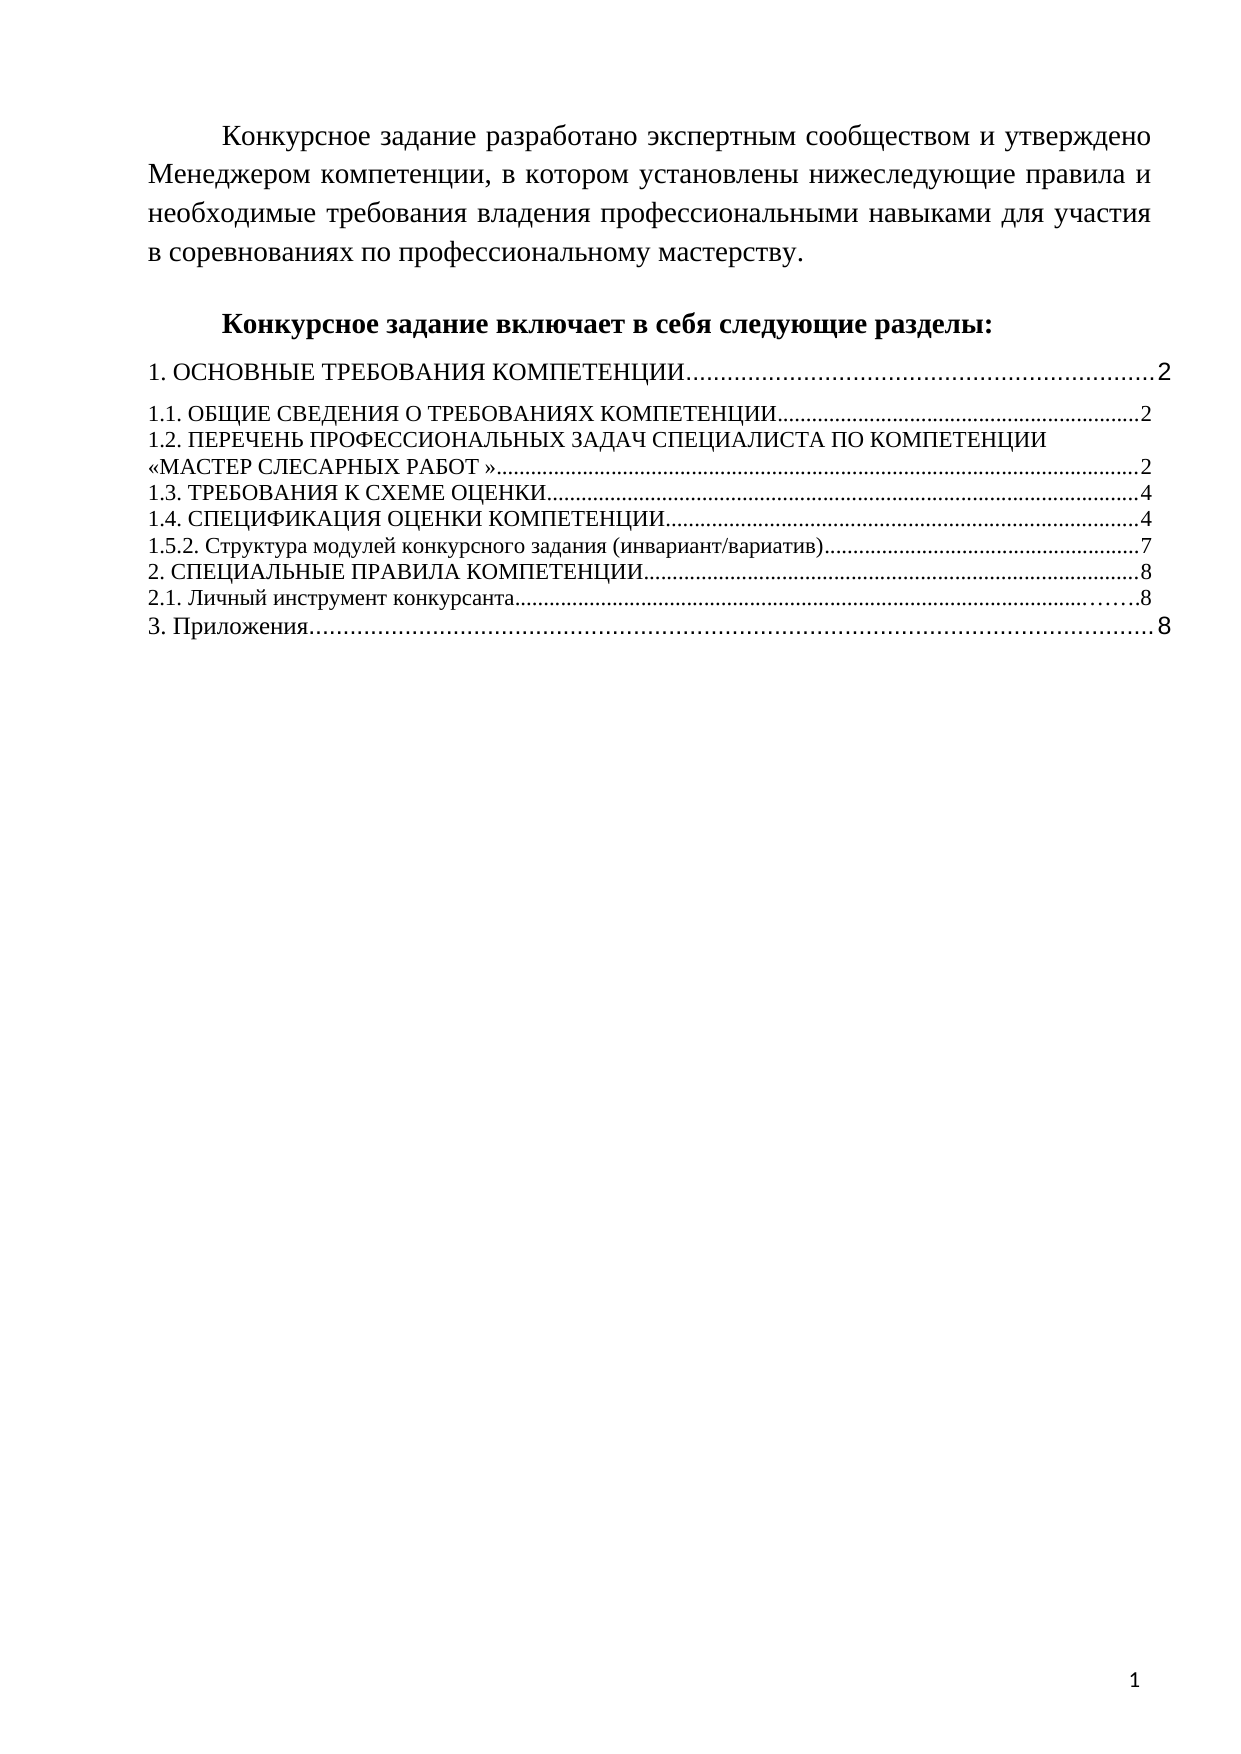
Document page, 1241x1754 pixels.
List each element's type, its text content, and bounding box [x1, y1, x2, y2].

text Конкурсное задание разработано экспертным сообществом и утверждено Менеджером компетенции, в котором установлены нижеследующие правила и необходимые требования владения профессиональными навыками для участия в соревнованиях по профессиональному мастерству. [148, 118, 1152, 267]
text 1.4. СПЕЦИФИКАЦИЯ ОЦЕНКИ КОМПЕТЕНЦИИ 4 [148, 505, 1152, 532]
text 1.5.2. Структура модулей конкурсного задания (инвариант/вариатив) 7 [148, 532, 1152, 558]
text 1.2. ПЕРЕЧЕНЬ ПРОФЕССИОНАЛЬНЫХ ЗАДАЧ СПЕЦИАЛИСТА ПО КОМПЕТЕНЦИИ «МАСТЕР СЛЕСАРНЫХ РАБОТ » 2 [148, 426, 1152, 479]
list Конкурсное задание включает в себя следующие разделы: [148, 306, 1152, 340]
text 2. СПЕЦИАЛЬНЫЕ ПРАВИЛА КОМПЕТЕНЦИИ 8 [148, 558, 1152, 584]
text 1. ОСНОВНЫЕ ТРЕБОВАНИЯ КОМПЕТЕНЦИИ 2 [148, 357, 1152, 386]
text 1.1. ОБЩИЕ СВЕДЕНИЯ О ТРЕБОВАНИЯХ КОМПЕТЕНЦИИ 2 [148, 400, 1152, 426]
text 3. Приложения 8 [148, 611, 1152, 640]
text 2.1. Личный инструмент конкурсанта …….8 [148, 584, 1152, 611]
text 1.3. ТРЕБОВАНИЯ К СХЕМЕ ОЦЕНКИ 4 [148, 479, 1152, 505]
